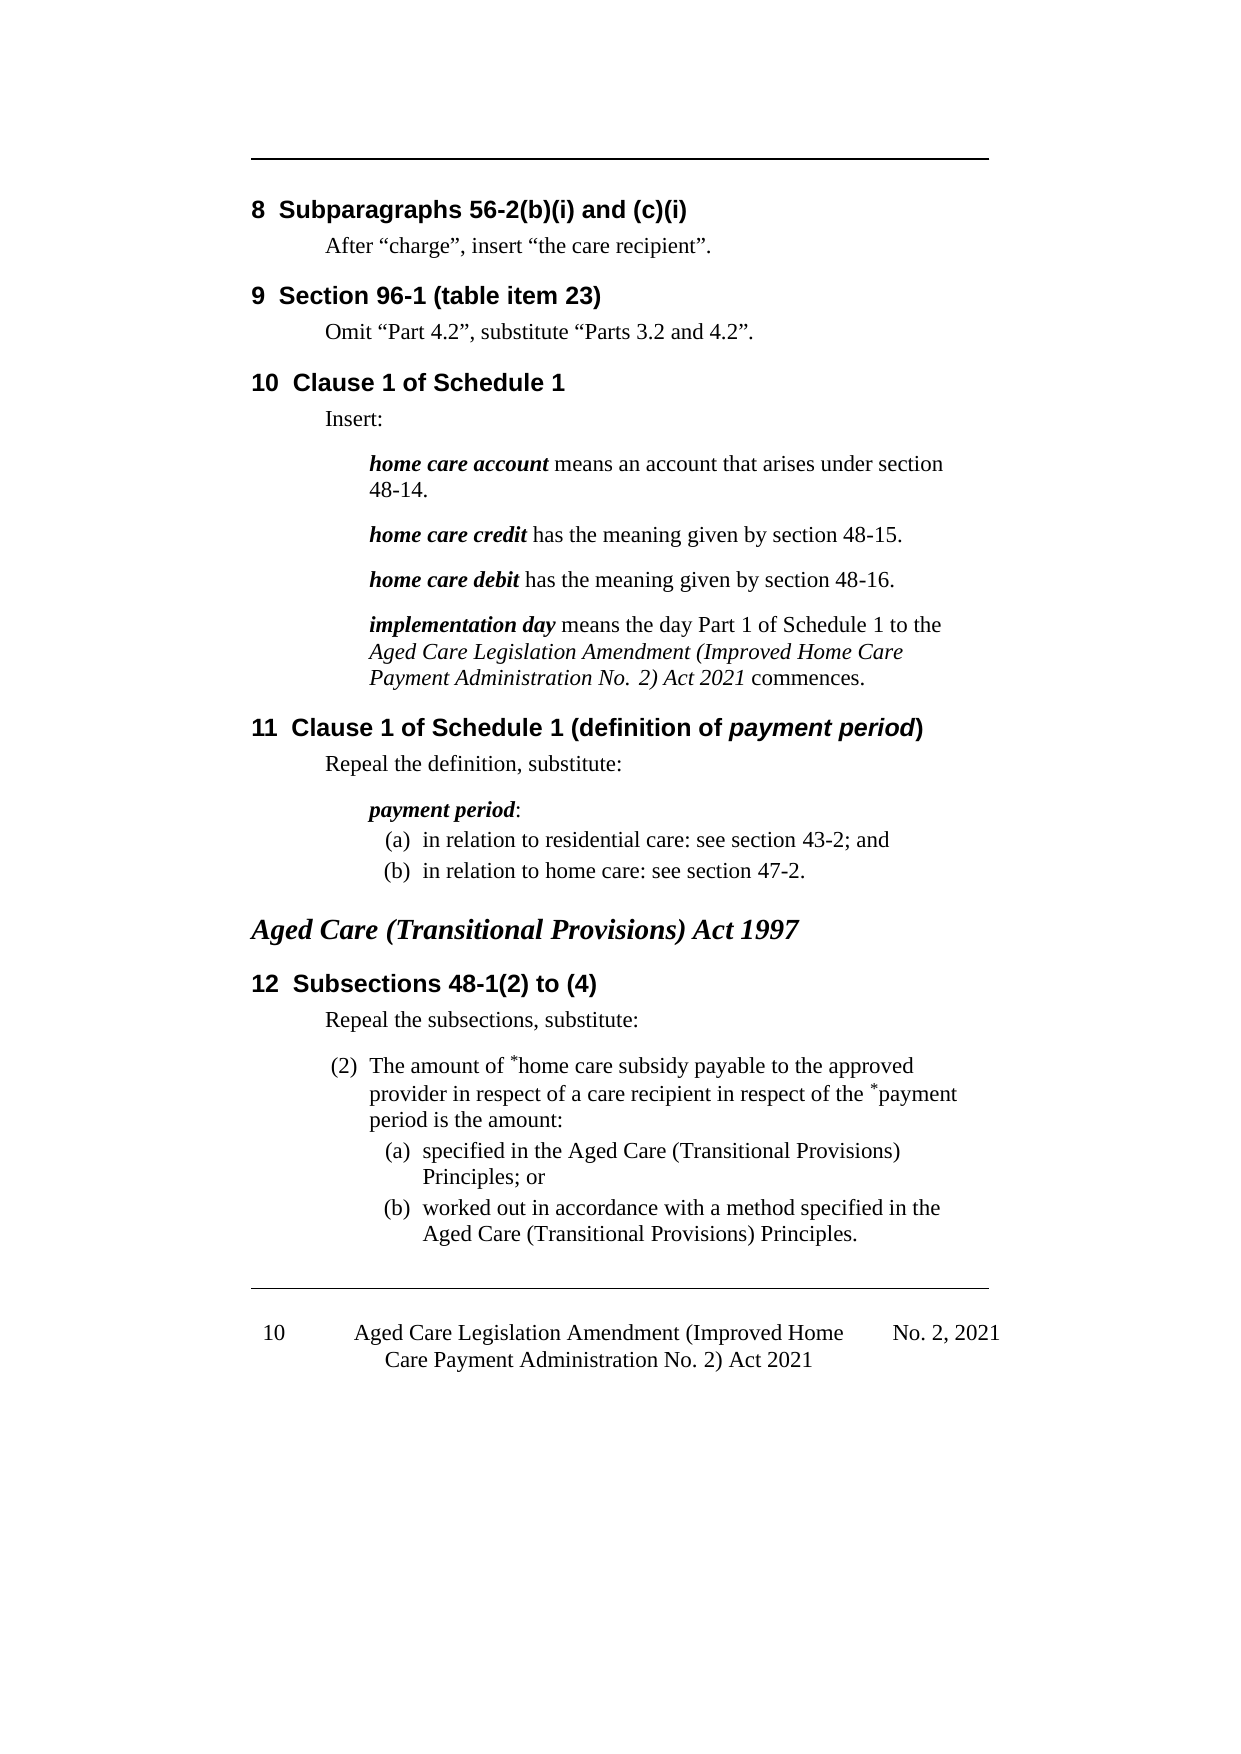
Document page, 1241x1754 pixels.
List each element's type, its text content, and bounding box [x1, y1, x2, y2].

text (2) The amount of *home care subsidy payable to the approved provider in respect of a care recipient in respect of the *payment period is the amount: [251, 1051, 989, 1133]
text (b) in relation to home care: see section 47-2. [251, 857, 989, 883]
text home care credit has the meaning given by section 48-15. [369, 521, 989, 548]
text 8 Subparagraphs 56-2(b)(i) and (c)(i) [251, 195, 989, 224]
text (a) specified in the Aged Care (Transitional Provisions) Principles; or [251, 1137, 989, 1190]
text Repeal the subsections, substitute: [325, 1006, 989, 1032]
text After “charge”, insert “the care recipient”. [325, 232, 989, 258]
text 9 Section 96-1 (table item 23) [251, 281, 989, 310]
text 11 Clause 1 of Schedule 1 (definition of payment period) [251, 713, 989, 742]
text (a) in relation to residential care: see section 43-2; and [251, 826, 989, 852]
text Omit “Part 4.2”, substitute “Parts 3.2 and 4.2”. [325, 318, 989, 345]
text payment period: [369, 796, 989, 822]
text Aged Care (Transitional Provisions) Act 1997 [251, 912, 989, 946]
text (b) worked out in accordance with a method specified in the Aged Care (Transitional Provisions) Principles. [251, 1194, 989, 1247]
text implementation day means the day Part 1 of Schedule 1 to the Aged Care Legislation Amendment (Improved Home Care Payment Administration No. 2) Act 2021 commences. [369, 611, 989, 691]
text 12 Subsections 48-1(2) to (4) [251, 969, 989, 997]
text 10 Clause 1 of Schedule 1 [251, 368, 989, 396]
text home care account means an account that arises under section 48-14. [369, 450, 989, 502]
text Insert: [325, 405, 989, 431]
text home care debit has the meaning given by section 48-16. [369, 566, 989, 593]
text Repeal the definition, substitute: [325, 751, 989, 777]
